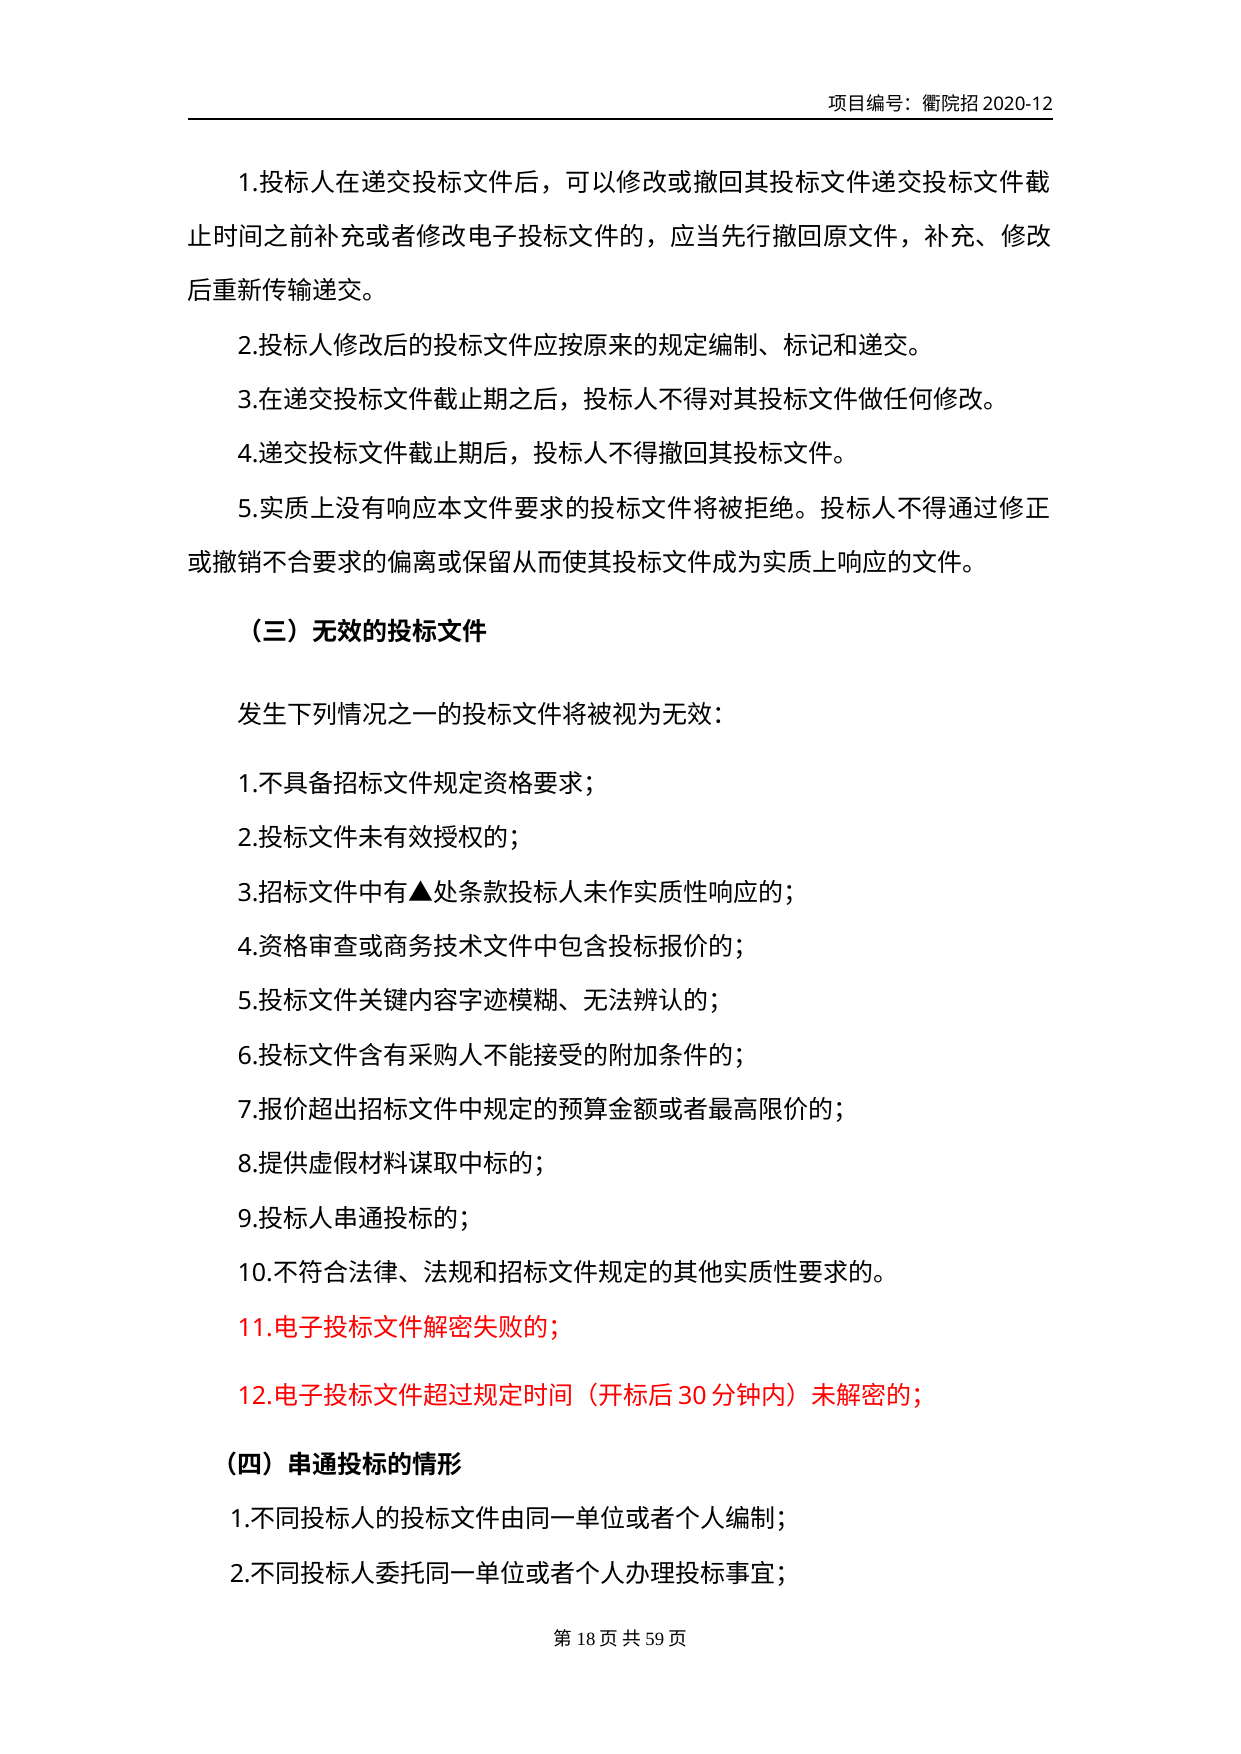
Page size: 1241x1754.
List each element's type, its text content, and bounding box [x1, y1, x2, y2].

text 4.递交投标文件截止期后，投标人不得撤回其投标文件。 [187, 434, 1053, 470]
text 2.投标文件未有效授权的； [187, 818, 1053, 854]
text 3.招标文件中有▲处条款投标人未作实质性响应的； [187, 872, 1053, 908]
text 发生下列情况之一的投标文件将被视为无效： [187, 680, 1053, 745]
text 5.实质上没有响应本文件要求的投标文件将被拒绝。投标人不得通过修正或撤销不合要求的偏离或保留从而使其投标文件成为实质上响应的文件。 [187, 488, 1053, 579]
text 7.报价超出招标文件中规定的预算金额或者最高限价的； [187, 1089, 1053, 1126]
text 11.电子投标文件解密失败的； [187, 1307, 1053, 1343]
text 2.不同投标人委托同一单位或者个人办理投标事宜； [217, 1553, 1053, 1589]
text （四）串通投标的情形 [187, 1444, 1053, 1481]
text 4.资格审查或商务技术文件中包含投标报价的； [187, 926, 1053, 963]
text 10.不符合法律、法规和招标文件规定的其他实质性要求的。 [187, 1253, 1053, 1289]
text 1.不同投标人的投标文件由同一单位或者个人编制； [217, 1499, 1053, 1535]
text 9.投标人串通投标的； [187, 1198, 1053, 1234]
text 3.在递交投标文件截止期之后，投标人不得对其投标文件做任何修改。 [187, 379, 1053, 416]
text 5.投标文件关键内容字迹模糊、无法辨认的； [187, 981, 1053, 1017]
text 8.提供虚假材料谋取中标的； [187, 1144, 1053, 1180]
text 2.投标人修改后的投标文件应按原来的规定编制、标记和递交。 [187, 325, 1053, 361]
text 1.不具备招标文件规定资格要求； [187, 763, 1053, 799]
text 1.投标人在递交投标文件后，可以修改或撤回其投标文件递交投标文件截止时间之前补充或者修改电子投标文件的，应当先行撤回原文件，补充、修改后重新传输递交。 [187, 162, 1053, 307]
text （三）无效的投标文件 [187, 597, 1053, 662]
text 12.电子投标文件超过规定时间（开标后30分钟内）未解密的； [187, 1361, 1053, 1426]
text 6.投标文件含有采购人不能接受的附加条件的； [187, 1035, 1053, 1071]
